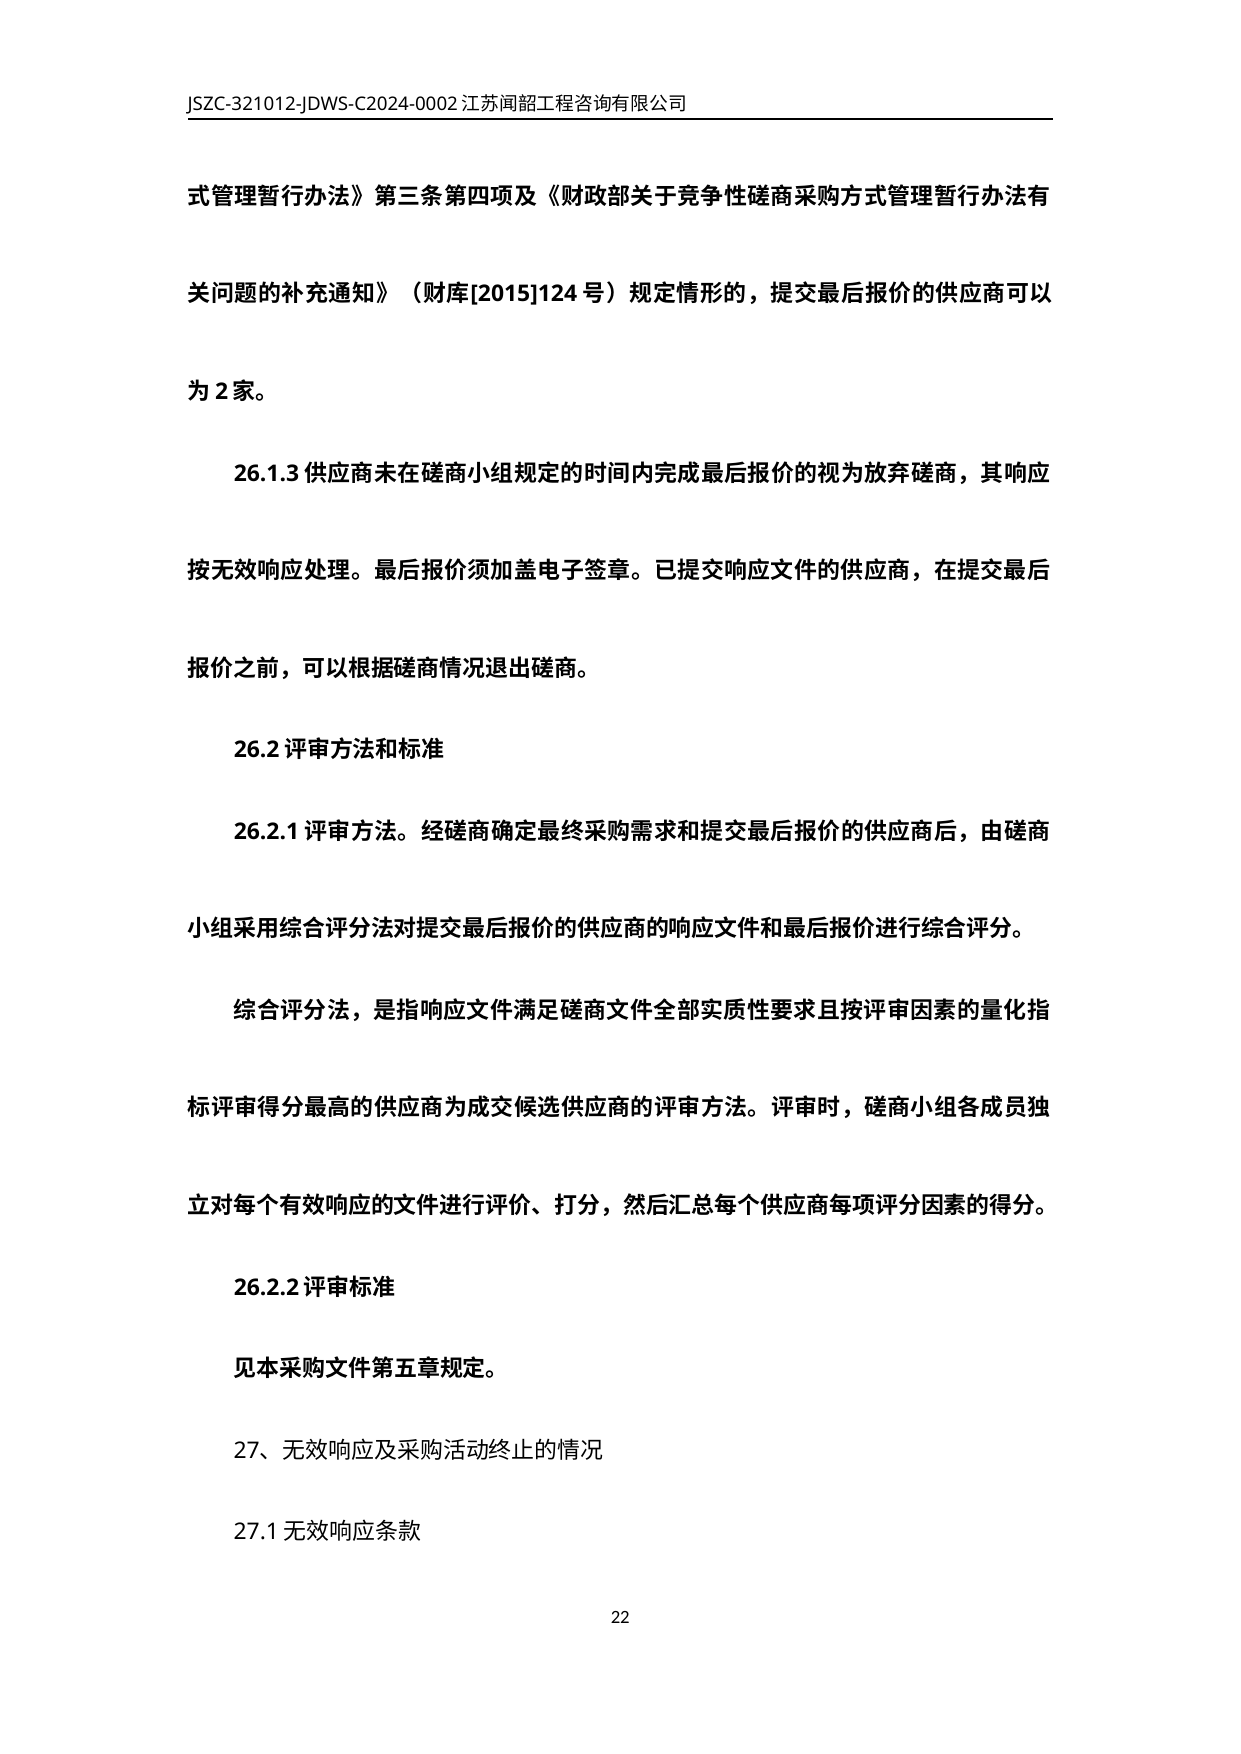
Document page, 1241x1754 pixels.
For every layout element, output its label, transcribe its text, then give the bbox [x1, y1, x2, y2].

text 26.2.1评审方法。经磋商确定最终采购需求和提交最后报价的供应商后，由磋商小组采用综合评分法对提交最后报价的供应商的响应文件和最后报价进行综合评分。 [187, 797, 1053, 959]
text 见本采购文件第五章规定。 [187, 1334, 1053, 1399]
text 26.2.2评审标准 [187, 1252, 1053, 1317]
text 综合评分法，是指响应文件满足磋商文件全部实质性要求且按评审因素的量化指标评审得分最高的供应商为成交候选供应商的评审方法。评审时，磋商小组各成员独立对每个有效响应的文件进行评价、打分，然后汇总每个供应商每项评分因素的得分。 [187, 976, 1053, 1236]
text 27、无效响应及采购活动终止的情况 [187, 1416, 1053, 1481]
text 26.2评审方法和标准 [187, 715, 1053, 780]
text 26.1.3供应商未在磋商小组规定的时间内完成最后报价的视为放弃磋商，其响应按无效响应处理。最后报价须加盖电子签章。已提交响应文件的供应商，在提交最后报价之前，可以根据磋商情况退出磋商。 [187, 439, 1053, 699]
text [187, 162, 1053, 422]
text 27.1无效响应条款 [187, 1497, 1053, 1562]
